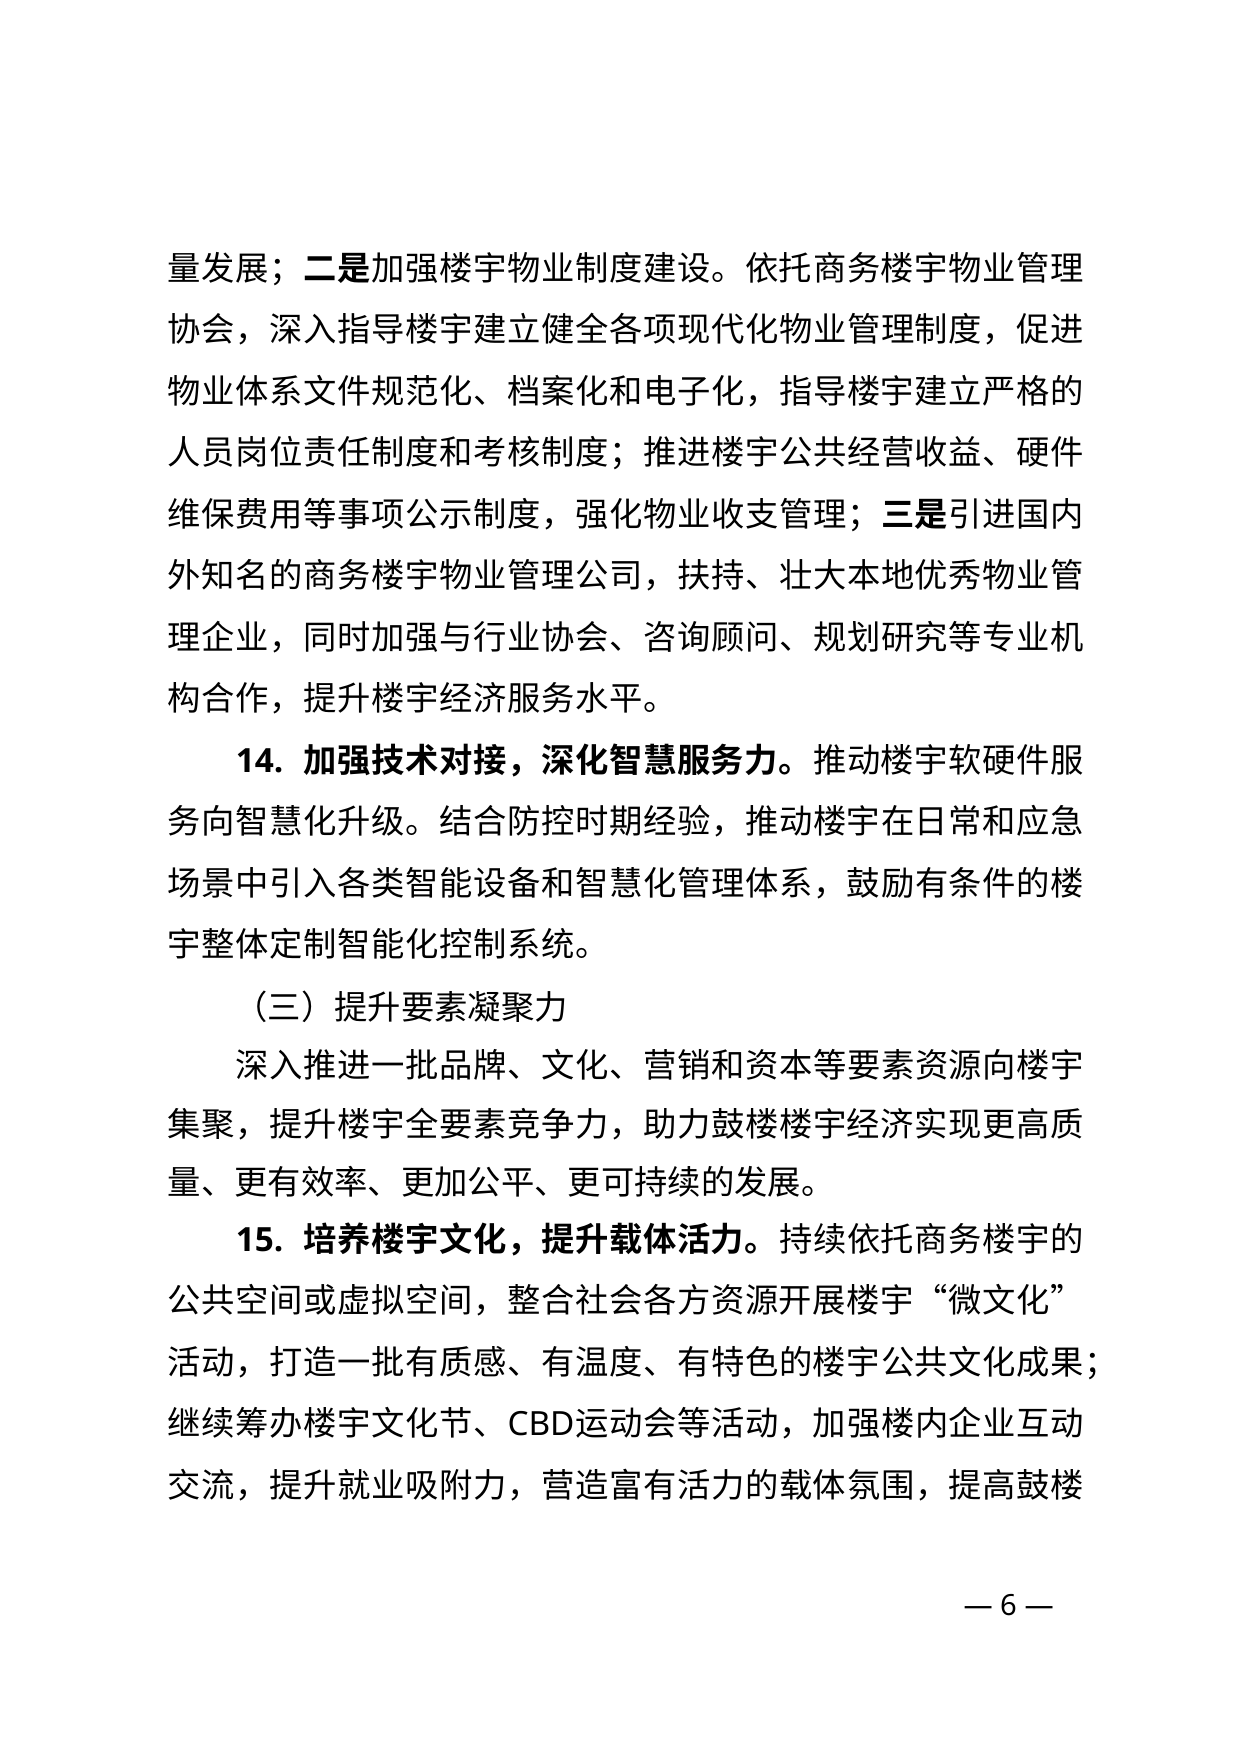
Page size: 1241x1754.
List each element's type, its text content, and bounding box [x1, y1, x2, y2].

text 深入推进一批品牌、文化、营销和资本等要素资源向楼宇集聚，提升楼宇全要素竞争力，助力鼓楼楼宇经济实现更高质量、更有效率、更加公平、更可持续的发展。 [168, 1031, 1084, 1206]
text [168, 1206, 1084, 1513]
text 14.加强技术对接，深化智慧服务力。推动楼宇软硬件服务向智慧化升级。结合防控时期经验，推动楼宇在日常和应急场景中引入各类智能设备和智慧化管理体系，鼓励有条件的楼宇整体定制智能化控制系统。 [168, 727, 1084, 973]
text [168, 235, 1084, 727]
text （三）提升要素凝聚力 [168, 973, 1084, 1031]
